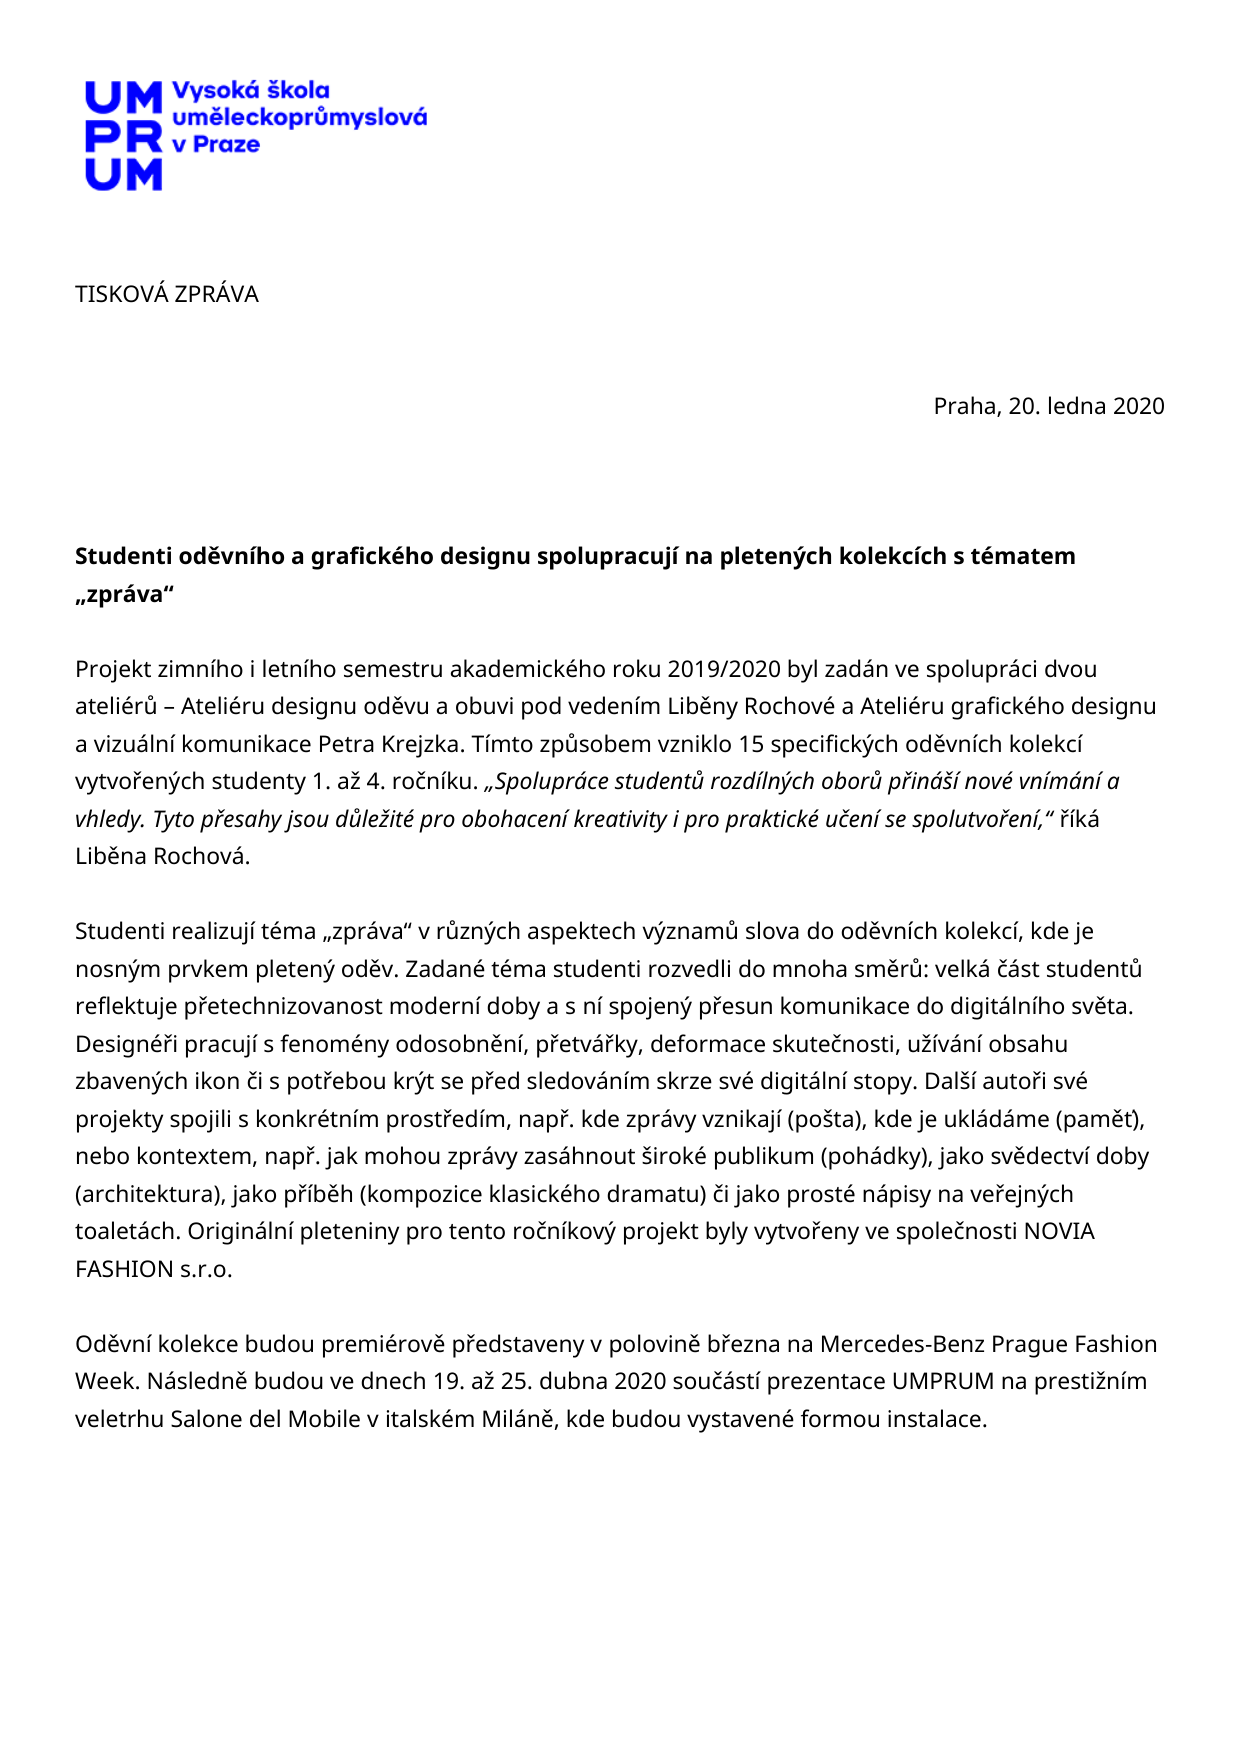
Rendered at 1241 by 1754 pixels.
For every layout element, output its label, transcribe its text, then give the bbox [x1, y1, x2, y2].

text Studenti oděvního a grafického designu spolupracují na pletených kolekcích s tématem „zpráva“ [75, 540, 1165, 609]
text Oděvní kolekce budou premiérově představeny v polovině března na Mercedes-Benz Prague Fashion Week. Následně budou ve dnech 19. až 25. dubna 2020 součástí prezentace UMPRUM na prestižním veletrhu Salone del Mobile v italském Miláně, kde budou vystavené formou instalace. [75, 1328, 1165, 1434]
text Projekt zimního i letního semestru akademického roku 2019/2020 byl zadán ve spolupráci dvou ateliérů – Ateliéru designu oděvu a obuvi pod vedením Liběny Rochové a Ateliéru grafického designu a vizuální komunikace Petra Krejzka. Tímto způsobem vzniklo 15 specifických oděvních kolekcí vytvořených studenty 1. až 4. ročníku. „Spolupráce studentů rozdílných oborů přináší nové vnímání a vhledy. Tyto přesahy jsou důležité pro obohacení kreativity i pro praktické učení se spolutvoření,“ říká Liběna Rochová. [75, 653, 1165, 872]
picture [75, 75, 451, 209]
text TISKOVÁ ZPRÁVA [75, 278, 1165, 309]
text Studenti realizují téma „zpráva“ v různých aspektech významů slova do oděvních kolekcí, kde je nosným prvkem pletený oděv. Zadané téma studenti rozvedli do mnoha směrů: velká část studentů reflektuje přetechnizovanost moderní doby a s ní spojený přesun komunikace do digitálního světa. Designéři pracují s fenomény odosobnění, přetvářky, deformace skutečnosti, užívání obsahu zbavených ikon či s potřebou krýt se před sledováním skrze své digitální stopy. Další autoři své projekty spojili s konkrétním prostředím, např. kde zprávy vznikají (pošta), kde je ukládáme (paměť), nebo kontextem, např. jak mohou zprávy zasáhnout široké publikum (pohádky), jako svědectví doby (architektura), jako příběh (kompozice klasického dramatu) či jako prosté nápisy na veřejných toaletách. Originální pleteniny pro tento ročníkový projekt byly vytvořeny ve společnosti NOVIA FASHION s.r.o. [75, 915, 1165, 1284]
text Praha, 20. ledna 2020 [75, 390, 1165, 422]
